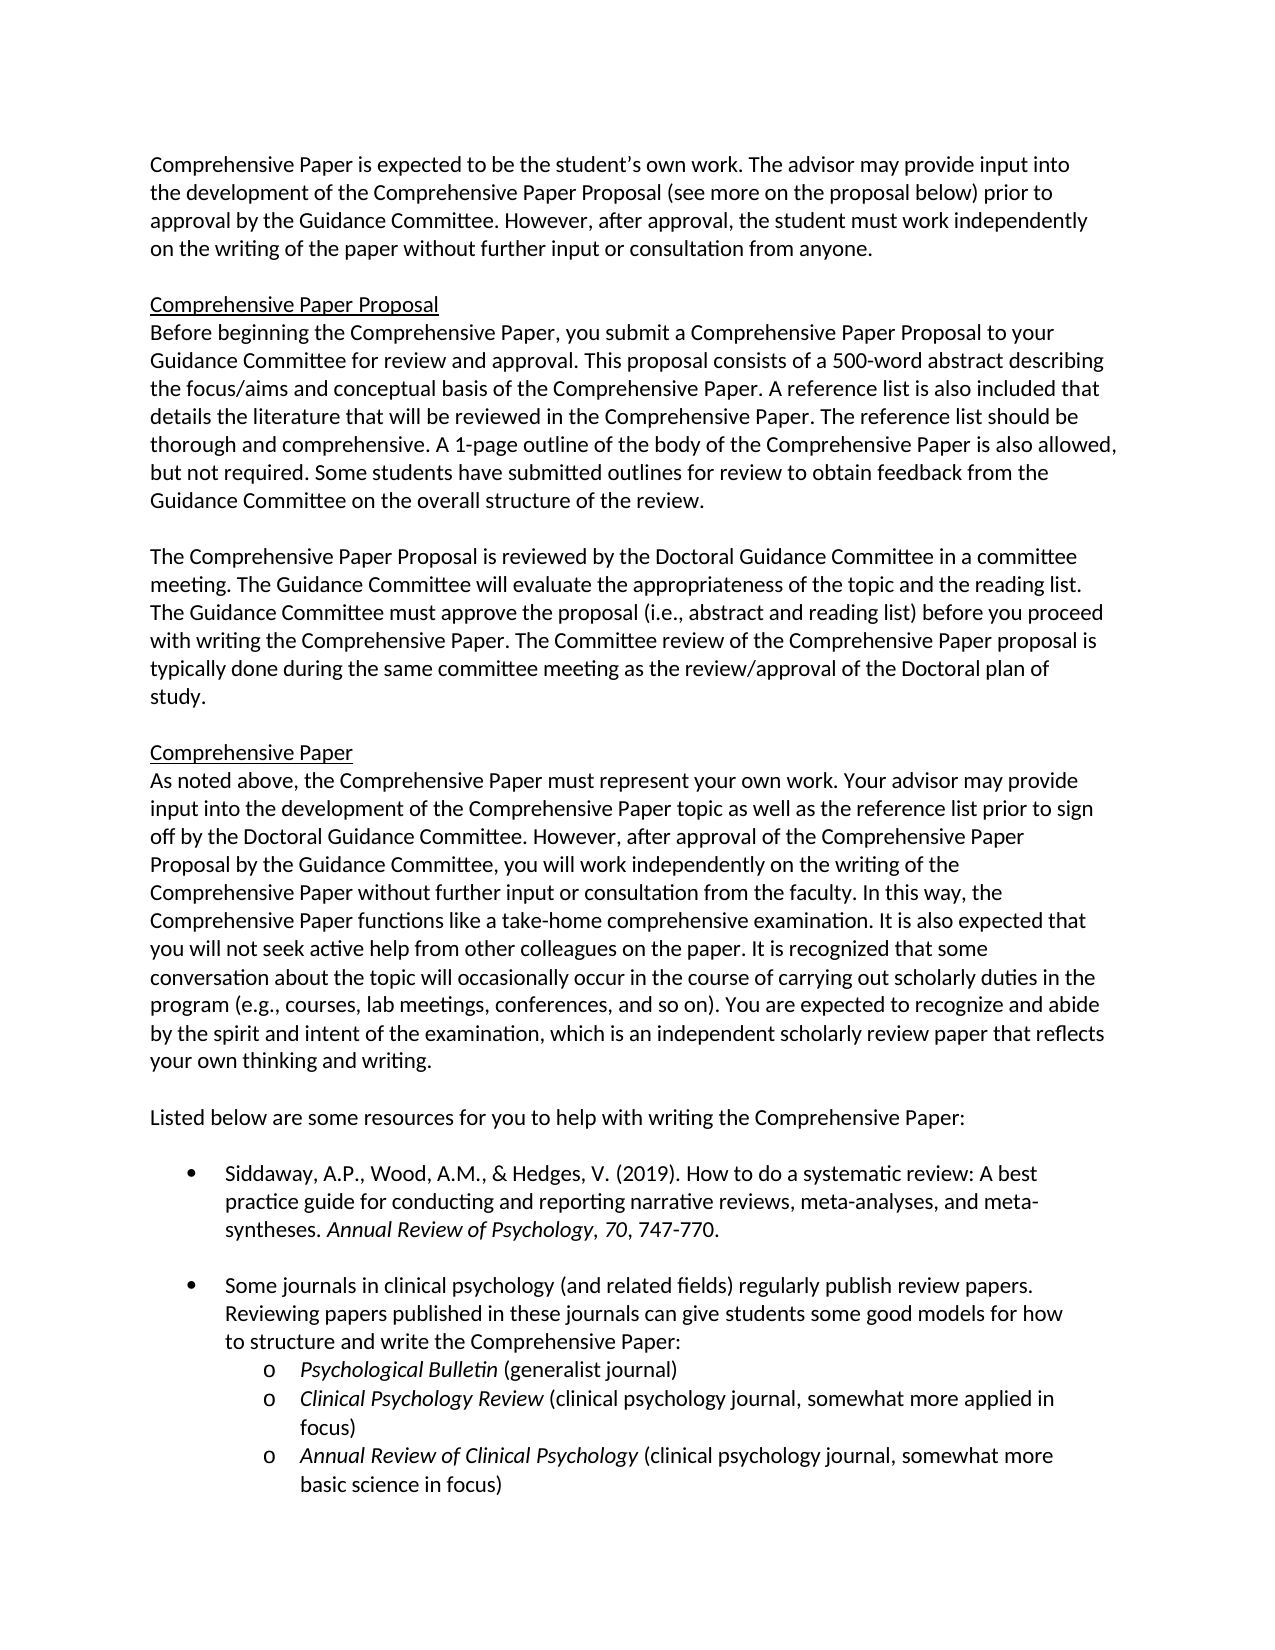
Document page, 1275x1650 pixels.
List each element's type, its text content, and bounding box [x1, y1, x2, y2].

text As noted above, the Comprehensive Paper must represent your own work. Your advisor may provide input into the development of the Comprehensive Paper topic as well as the reference list prior to sign off by the Doctoral Guidance Committee. However, after approval of the Comprehensive Paper Proposal by the Guidance Committee, you will work independently on the writing of the Comprehensive Paper without further input or consultation from the faculty. In this way, the Comprehensive Paper functions like a take-home comprehensive examination. It is also expected that you will not seek active help from other colleagues on the paper. It is recognized that some conversation about the topic will occasionally occur in the course of carrying out scholarly duties in the program (e.g., courses, lab meetings, conferences, and so on). You are expected to recognize and abide by the spirit and intent of the examination, which is an independent scholarly review paper that reflects your own thinking and writing. [150, 766, 1105, 1075]
text Listed below are some resources for you to help with writing the Comprehensive Paper: [150, 1103, 1087, 1131]
list Psychological Bulletin (generalist journal) [262, 1355, 1087, 1384]
list Siddaway, A.P., Wood, A.M., & Hedges, V. (2019). How to do a systematic review: A best practice guide for conducting and reporting narrative reviews, meta-analyses, and meta-syntheses. Annual Review of Psychology, 70, 747-770. [187, 1159, 1087, 1243]
list Annual Review of Clinical Psychology (clinical psychology journal, somewhat more basic science in focus) [262, 1441, 1087, 1498]
list Clinical Psychology Review (clinical psychology journal, somewhat more applied in focus) [262, 1384, 1087, 1441]
subtitle Comprehensive Paper [150, 738, 1125, 766]
subtitle Before beginning the Comprehensive Paper, you submit a Comprehensive Paper Proposal to your Guidance Committee for review and approval. This proposal consists of a 500-word abstract describing the focus/aims and conceptual basis of the Comprehensive Paper. A reference list is also included that details the literature that will be reviewed in the Comprehensive Paper. The reference list should be thorough and comprehensive. A 1-page outline of the body of the Comprehensive Paper is also allowed, but not required. Some students have submitted outlines for review to obtain feedback from the Guidance Committee on the overall structure of the review. [150, 318, 1125, 514]
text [150, 150, 1103, 262]
text The Comprehensive Paper Proposal is reviewed by the Doctoral Guidance Committee in a committee meeting. The Guidance Committee will evaluate the appropriateness of the topic and the reading list. The Guidance Committee must approve the proposal (i.e., abstract and reading list) before you proceed with writing the Comprehensive Paper. The Committee review of the Comprehensive Paper proposal is typically done during the same committee meeting as the review/approval of the Doctoral plan of study. [150, 542, 1105, 710]
list Some journals in clinical psychology (and related fields) regularly publish review papers. Reviewing papers published in these journals can give students some good models for how to structure and write the Comprehensive Paper: [187, 1271, 1087, 1355]
subtitle Comprehensive Paper Proposal [150, 290, 1125, 318]
